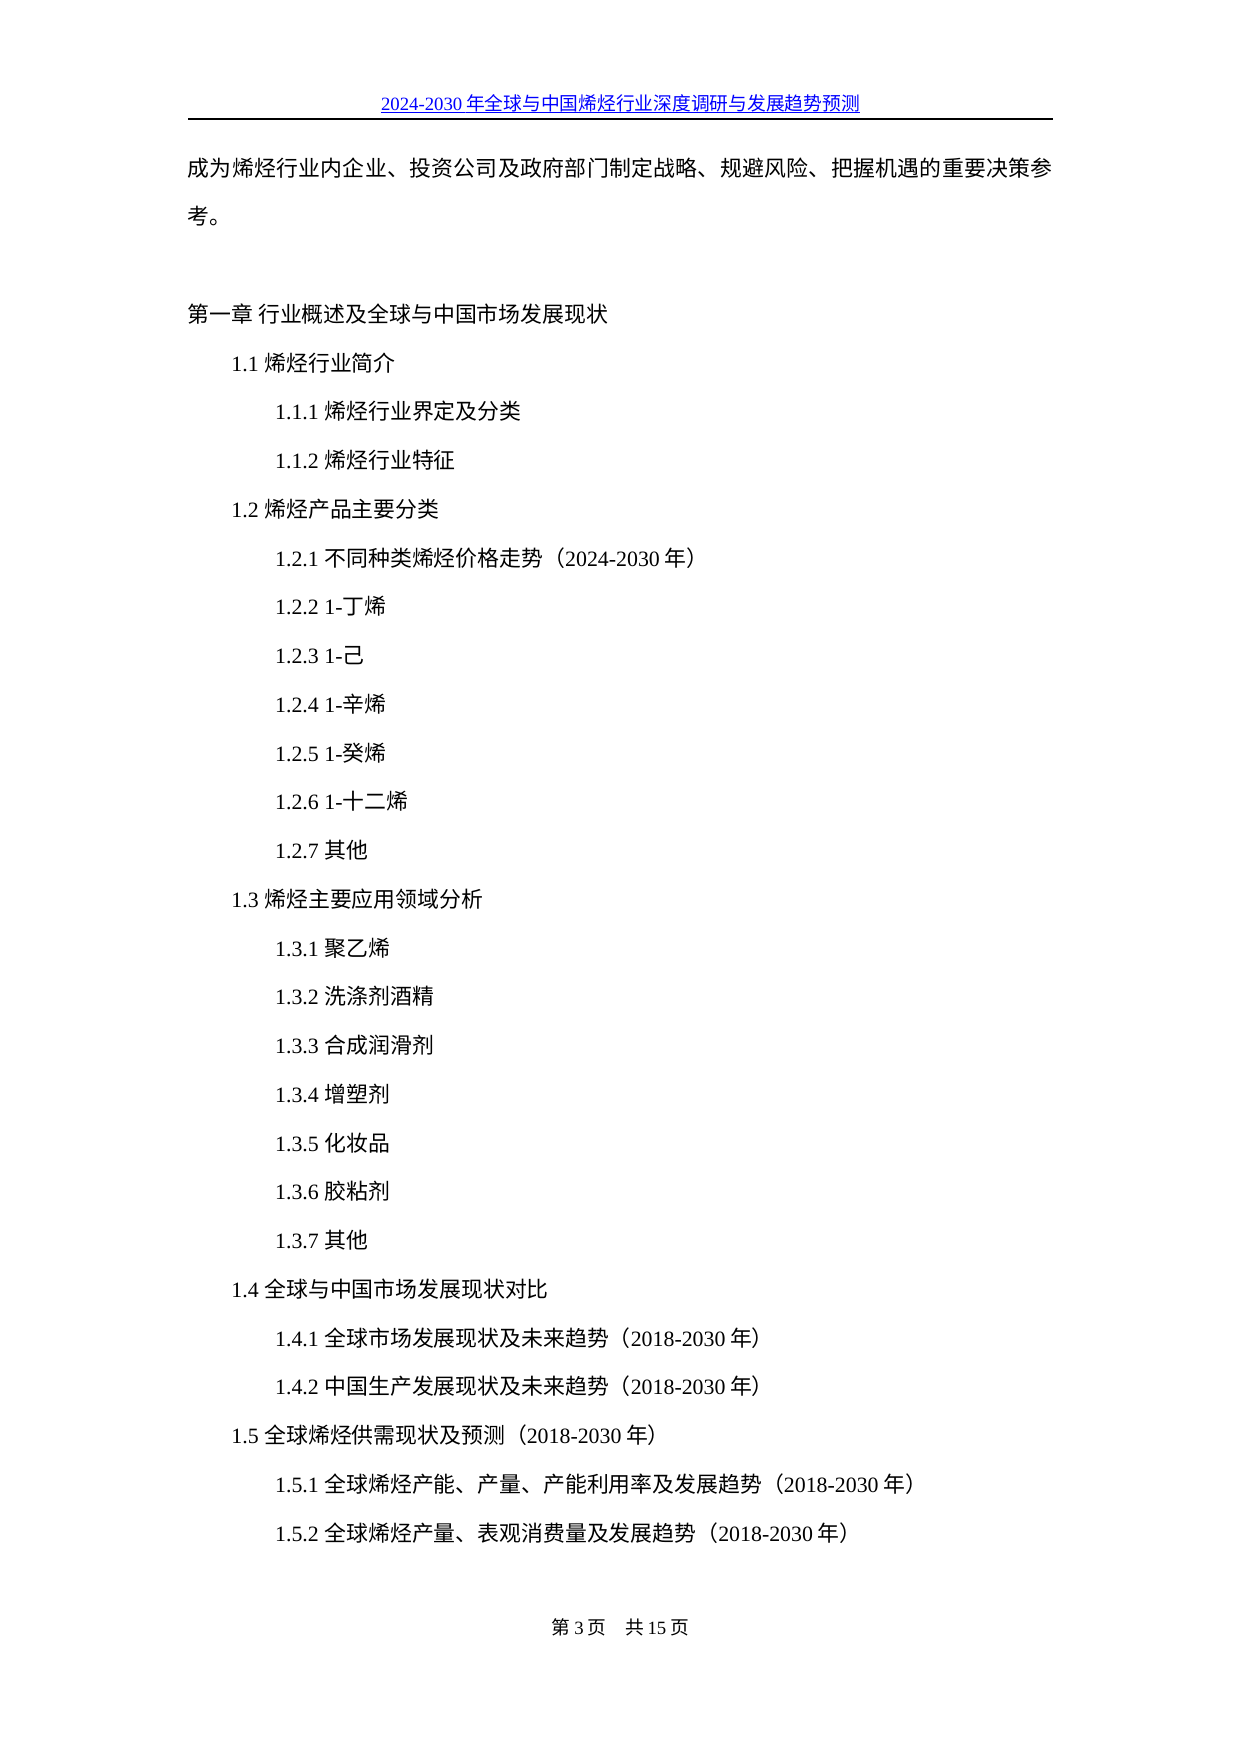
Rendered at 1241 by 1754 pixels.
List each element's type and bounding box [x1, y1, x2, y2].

text [187, 150, 1053, 1548]
